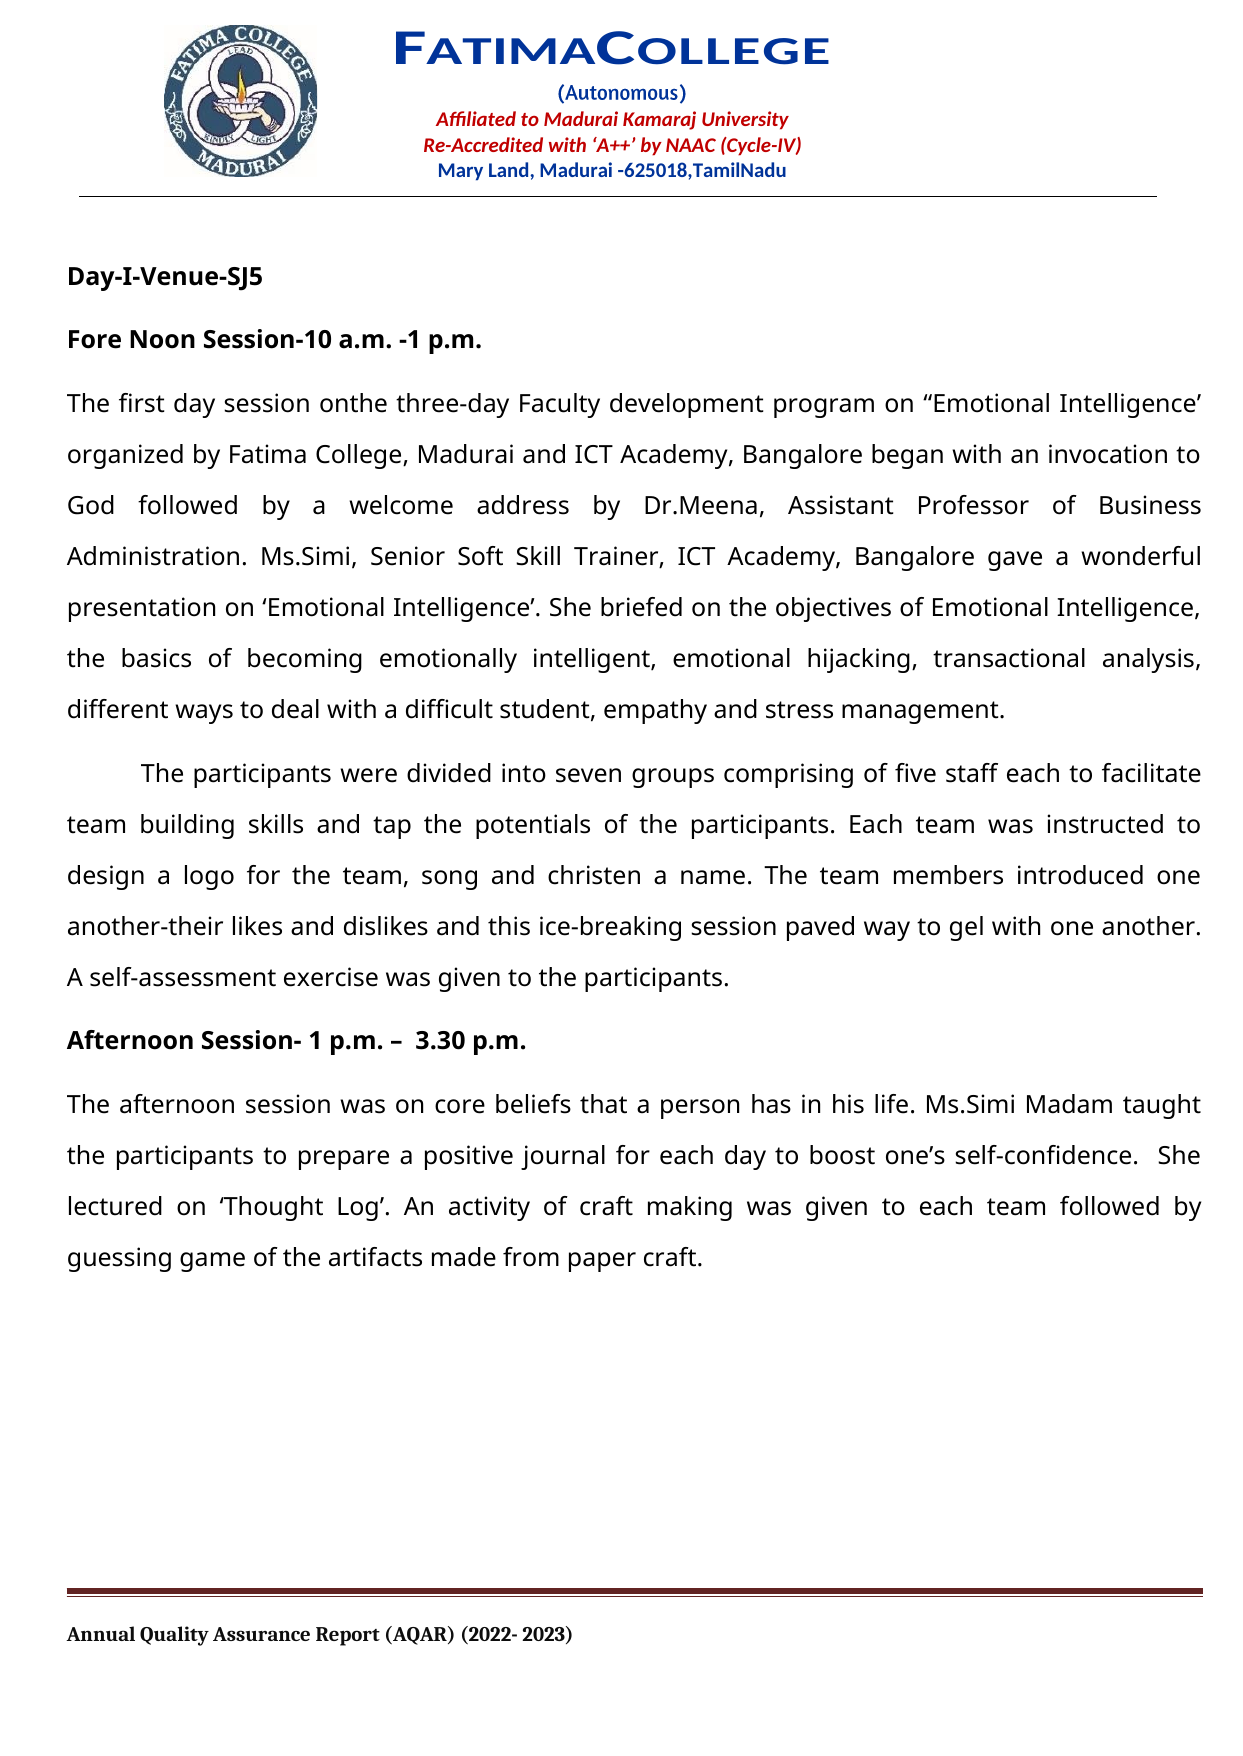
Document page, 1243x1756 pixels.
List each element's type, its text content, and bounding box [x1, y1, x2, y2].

text Day-I-Venue-SJ5 [67, 258, 1203, 292]
text Afternoon Session- 1 p.m. – 3.30 p.m. [67, 1023, 1203, 1057]
text Fore Noon Session-10 a.m. -1 p.m. [67, 322, 1203, 356]
picture [557, 79, 697, 105]
text The first day session onthe three-day Faculty development program on “Emotional Intelligence’ organized by Fatima College, Madurai and ICT Academy, Bangalore began with an invocation to God followed by a welcome address by Dr.Meena, Assistant Professor of Business Administration. Ms.Simi, Senior Soft Skill Trainer, ICT Academy, Bangalore gave a wonderful presentation on ‘Emotional Intelligence’. She briefed on the objectives of Emotional Intelligence, the basics of becoming emotionally intelligent, emotional hijacking, transactional analysis, different ways to deal with a difficult student, empathy and stress management. [67, 385, 1203, 726]
text The afternoon session was on core beliefs that a person has in his life. Ms.Simi Madam taught the participants to prepare a positive journal for each day to boost one’s self-confidence. She lectured on ‘Thought Log’. An activity of craft making was given to each team followed by guessing game of the artifacts made from paper craft. [67, 1086, 1203, 1274]
picture [164, 25, 318, 177]
text The participants were divided into seven groups comprising of five staff each to facilitate team building skills and tap the potentials of the participants. Each team was instructed to design a logo for the team, song and christen a name. The team members introduced one another-their likes and dislikes and this ice-breaking session paved way to gel with one another. A self-assessment exercise was given to the participants. [67, 755, 1203, 993]
